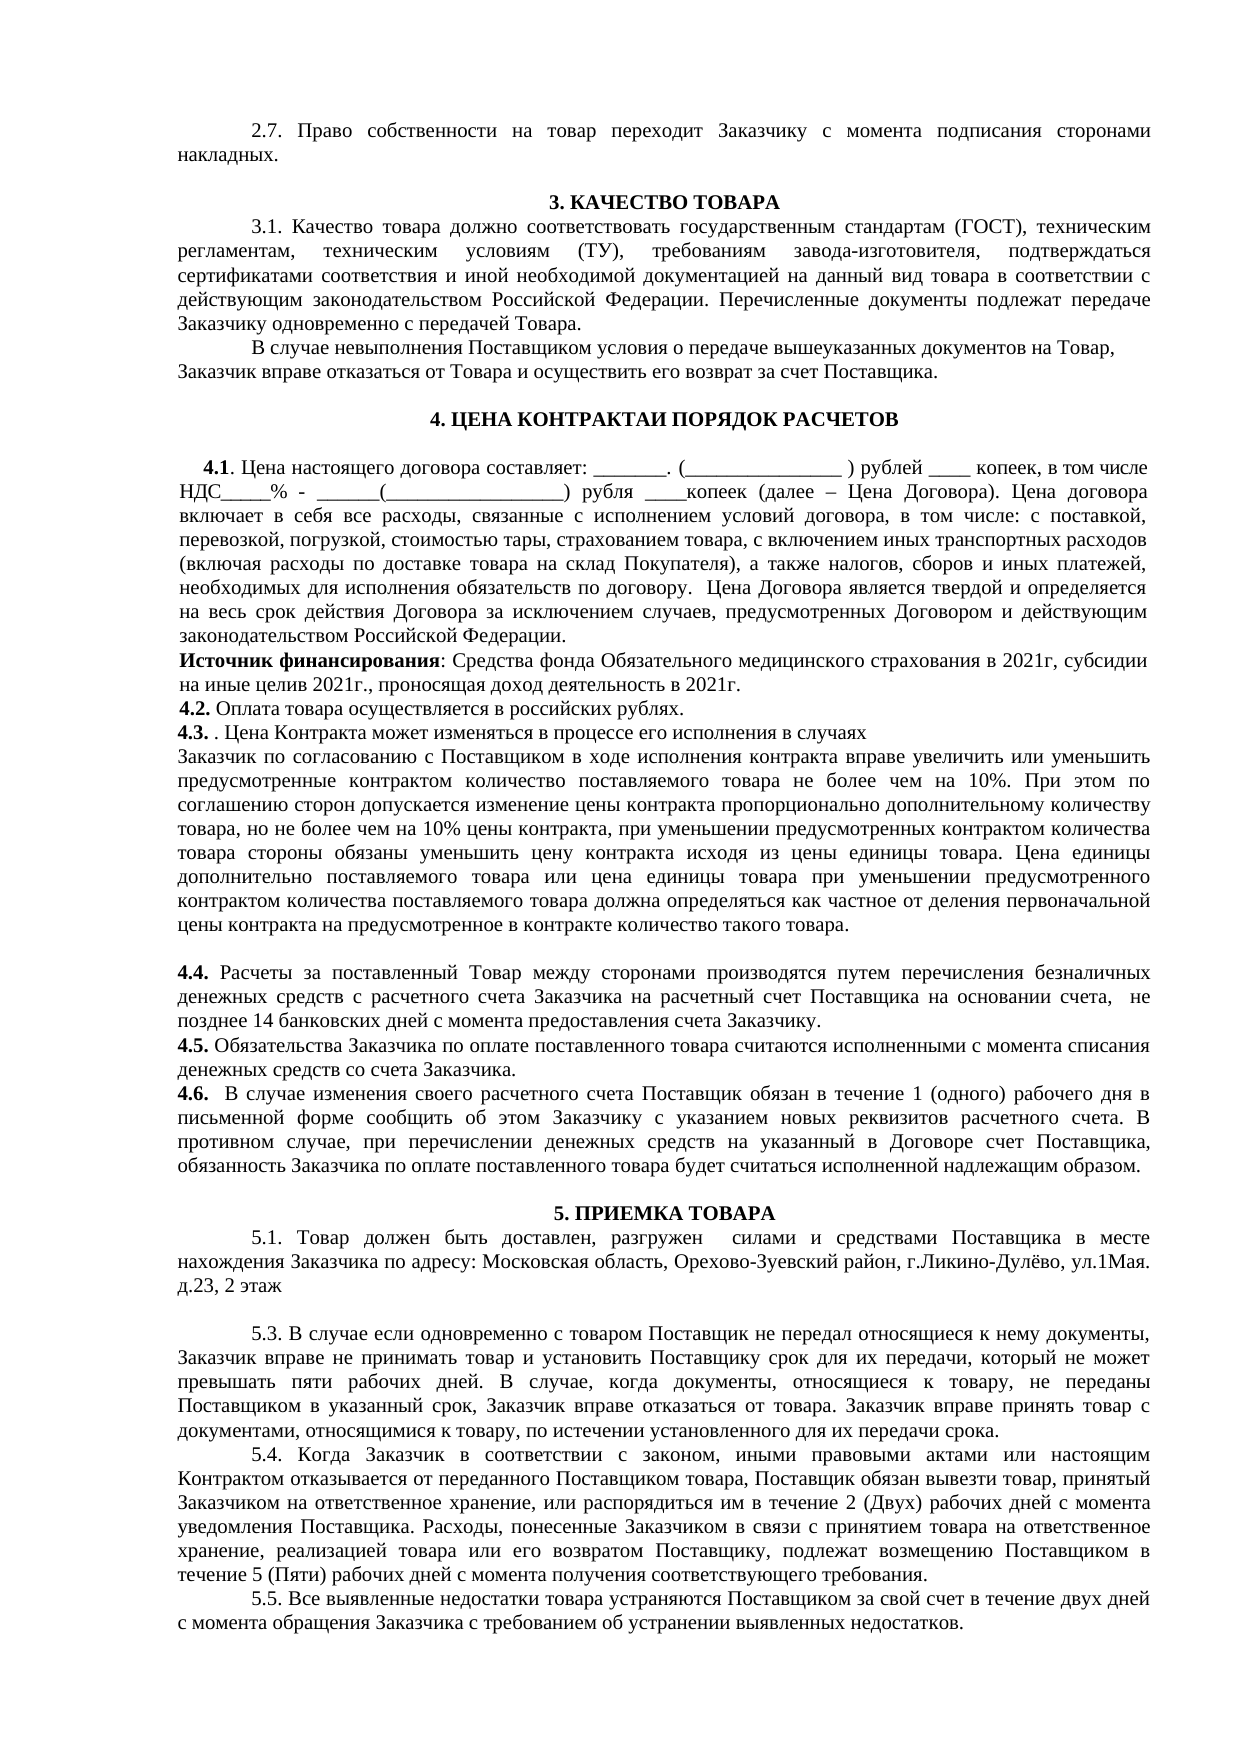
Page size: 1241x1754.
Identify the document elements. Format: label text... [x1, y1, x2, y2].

text 4.4. Расчеты за поставленный Товар между сторонами производятся путем перечисления безналичных денежных средств с расчетного счета Заказчика на расчетный счет Поставщика на основании счета, не позднее 14 банковских дней с момента предоставления счета Заказчику. [177, 960, 1152, 1032]
text В случае невыполнения Поставщиком условия о передаче вышеуказанных документов на Товар, Заказчик вправе отказаться от Товара и осуществить его возврат за счет Поставщика. [177, 335, 1152, 383]
text 4. ЦЕНА КОНТРАКТАИ ПОРЯДОК РАСЧЕТОВ [177, 407, 1152, 431]
text 2.7. Право собственности на товар переходит Заказчику с момента подписания сторонами накладных. [177, 118, 1152, 166]
text Заказчик по согласованию с Поставщиком в ходе исполнения контракта вправе увеличить или уменьшить предусмотренные контрактом количество поставляемого товара не более чем на 10%. При этом по соглашению сторон допускается изменение цены контракта пропорционально дополнительному количеству товара, но не более чем на 10% цены контракта, при уменьшении предусмотренных контрактом количества товара стороны обязаны уменьшить цену контракта исходя из цены единицы товара. Цена единицы дополнительно поставляемого товара или цена единицы товара при уменьшении предусмотренного контрактом количества поставляемого товара должна определяться как частное от деления первоначальной цены контракта на предусмотренное в контракте количество такого товара. [177, 744, 1152, 936]
text 5.5. Все выявленные недостатки товара устраняются Поставщиком за свой счет в течение двух дней с момента обращения Заказчика с требованием об устранении выявленных недостатков. [177, 1586, 1152, 1634]
text 5.4. Когда Заказчик в соответствии с законом, иными правовыми актами или настоящим Контрактом отказывается от переданного Поставщиком товара, Поставщик обязан вывезти товар, принятый Заказчиком на ответственное хранение, или распорядиться им в течение 2 (Двух) рабочих дней с момента уведомления Поставщика. Расходы, понесенные Заказчиком в связи с принятием товара на ответственное хранение, реализацией товара или его возвратом Поставщику, подлежат возмещению Поставщиком в течение 5 (Пяти) рабочих дней с момента получения соответствующего требования. [177, 1442, 1152, 1586]
text Источник финансирования: Средства фонда Обязательного медицинского страхования в 2021г, субсидии на иные целив 2021г., проносящая доход деятельность в 2021г. [179, 647, 1148, 696]
text 4.6. В случае изменения своего расчетного счета Поставщик обязан в течение 1 (одного) рабочего дня в письменной форме сообщить об этом Заказчику с указанием новых реквизитов расчетного счета. В противном случае, при перечислении денежных средств на указанный в Договоре счет Поставщика, обязанность Заказчика по оплате поставленного товара будет считаться исполненной надлежащим образом. [177, 1081, 1152, 1177]
text 3. КАЧЕСТВО ТОВАРА [177, 190, 1152, 214]
text 4.5. Обязательства Заказчика по оплате поставленного товара считаются исполненными с момента списания денежных средств со счета Заказчика. [177, 1032, 1152, 1081]
text 5. ПРИЕМКА ТОВАРА [177, 1201, 1152, 1225]
text 5.3. В случае если одновременно с товаром Поставщик не передал относящиеся к нему документы, Заказчик вправе не принимать товар и установить Поставщику срок для их передачи, который не может превышать пяти рабочих дней. В случае, когда документы, относящиеся к товару, не переданы Поставщиком в указанный срок, Заказчик вправе отказаться от товара. Заказчик вправе принять товар с документами, относящимися к товару, по истечении установленного для их передачи срока. [177, 1321, 1152, 1442]
text 4.3. . Цена Контракта может изменяться в процессе его исполнения в случаях [177, 720, 1152, 744]
text 3.1. Качество товара должно соответствовать государственным стандартам (ГОСТ), техническим регламентам, техническим условиям (ТУ), требованиям завода-изготовителя, подтверждаться сертификатами соответствия и иной необходимой документацией на данный вид товара в соответствии с действующим законодательством Российской Федерации. Перечисленные документы подлежат передаче Заказчику одновременно с передачей Товара. [177, 214, 1152, 335]
text 5.1. Товар должен быть доставлен, разгружен силами и средствами Поставщика в месте нахождения Заказчика по адресу: Московская область, Орехово-Зуевский район, г.Ликино-Дулёво, ул.1Мая. д.23, 2 этаж [177, 1225, 1152, 1297]
text 4.1. Цена настоящего договора составляет: _______. (_______________ ) рублей ____ копеек, в том числе НДС_____% - ______(_________________) рубля ____копеек (далее – Цена Договора). Цена договора включает в себя все расходы, связанные с исполнением условий договора, в том числе: с поставкой, перевозкой, погрузкой, стоимостью тары, страхованием товара, с включением иных транспортных расходов (включая расходы по доставке товара на склад Покупателя), а также налогов, сборов и иных платежей, необходимых для исполнения обязательств по договору. Цена Договора является твердой и определяется на весь срок действия Договора за исключением случаев, предусмотренных Договором и действующим законодательством Российской Федерации. [179, 455, 1148, 647]
text 4.2. Оплата товара осуществляется в российских рублях. [179, 696, 1148, 720]
